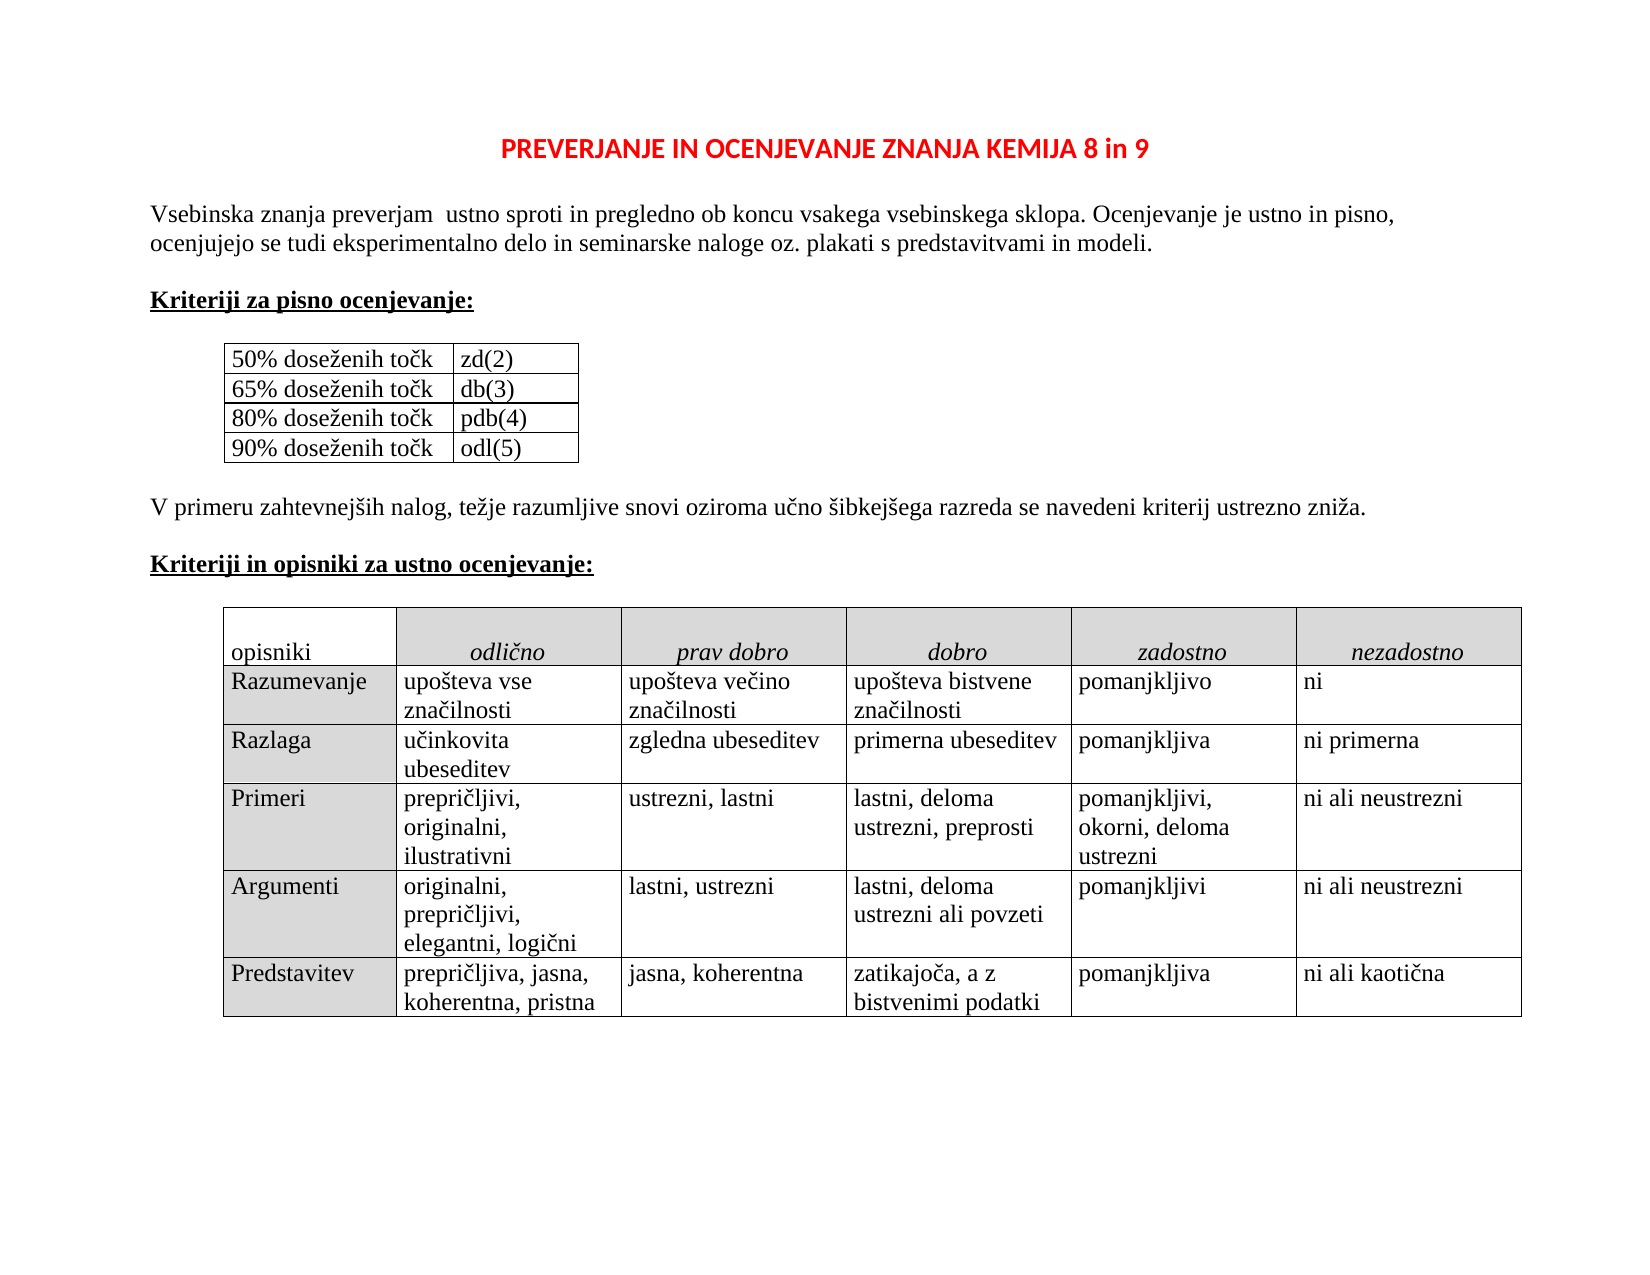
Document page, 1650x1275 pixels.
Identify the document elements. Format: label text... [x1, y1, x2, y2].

table_cell upošteva vse značilnosti [397, 666, 621, 724]
table_cell ni primerna [1297, 725, 1521, 782]
table_cell Primeri [224, 784, 396, 870]
text Kriteriji za pisno ocenjevanje: [150, 285, 1500, 314]
table_cell pomanjkljivi, okorni, deloma ustrezni [1072, 784, 1296, 870]
table_header 50% doseženih točk [225, 344, 453, 373]
table_cell primerna ubeseditev [847, 725, 1071, 782]
table_cell lastni, deloma ustrezni ali povzeti [847, 871, 1071, 957]
table_cell ni ali kaotična [1297, 958, 1521, 1016]
table_cell originalni, prepričljivi, elegantni, logični [397, 871, 621, 957]
table_cell pomanjkljiva [1072, 725, 1296, 782]
table_header opisniki [224, 608, 396, 665]
table_cell ustrezni, lastni [622, 784, 846, 870]
table_header zd(2) [454, 344, 578, 373]
table_cell lastni, ustrezni [622, 871, 846, 957]
table_header odlično [397, 608, 621, 665]
table_cell ni ali neustrezni [1297, 784, 1521, 870]
table_cell upošteva večino značilnosti [622, 666, 846, 724]
table_cell prepričljiva, jasna, koherentna, pristna [397, 958, 621, 1016]
table_cell upošteva bistvene značilnosti [847, 666, 1071, 724]
table_cell Argumenti [224, 871, 396, 957]
table_header nezadostno [1297, 608, 1521, 665]
table_header zadostno [1072, 608, 1296, 665]
table_cell Razlaga [224, 725, 396, 782]
table_cell pomanjkljivo [1072, 666, 1296, 724]
table_cell pomanjkljiva [1072, 958, 1296, 1016]
table_cell Razumevanje [224, 666, 396, 724]
table_cell zgledna ubeseditev [622, 725, 846, 782]
table_cell 80% doseženih točk [225, 404, 453, 432]
text Vsebinska znanja preverjam ustno sproti in pregledno ob koncu vsakega vsebinskega sklopa. Ocenjevanje je ustno in pisno, ocenjujejo se tudi eksperimentalno delo in seminarske naloge oz. plakati s predstavitvami in modeli. [150, 199, 1500, 257]
text V primeru zahtevnejših nalog, težje razumljive snovi oziroma učno šibkejšega razreda se navedeni kriterij ustrezno zniža. [150, 492, 1500, 521]
table_cell 90% doseženih točk [225, 433, 453, 462]
table_cell pomanjkljivi [1072, 871, 1296, 957]
table_cell 65% doseženih točk [225, 374, 453, 402]
table_cell db(3) [454, 374, 578, 402]
table_cell ni ali neustrezni [1297, 871, 1521, 957]
table_cell učinkovita ubeseditev [397, 725, 621, 782]
table_cell pdb(4) [454, 404, 578, 432]
table_header prav dobro [622, 608, 846, 665]
text PREVERJANJE IN OCENJEVANJE ZNANJA KEMIJA 8 in 9 [150, 130, 1500, 166]
table_cell jasna, koherentna [622, 958, 846, 1016]
text Kriteriji in opisniki za ustno ocenjevanje: [150, 549, 1500, 578]
table_cell zatikajoča, a z bistvenimi podatki [847, 958, 1071, 1016]
table_cell lastni, deloma ustrezni, preprosti [847, 784, 1071, 870]
table_header dobro [847, 608, 1071, 665]
table_cell ni [1297, 666, 1521, 724]
table_cell prepričljivi, originalni, ilustrativni [397, 784, 621, 870]
table_cell odl(5) [454, 433, 578, 462]
table_cell Predstavitev [224, 958, 396, 1016]
